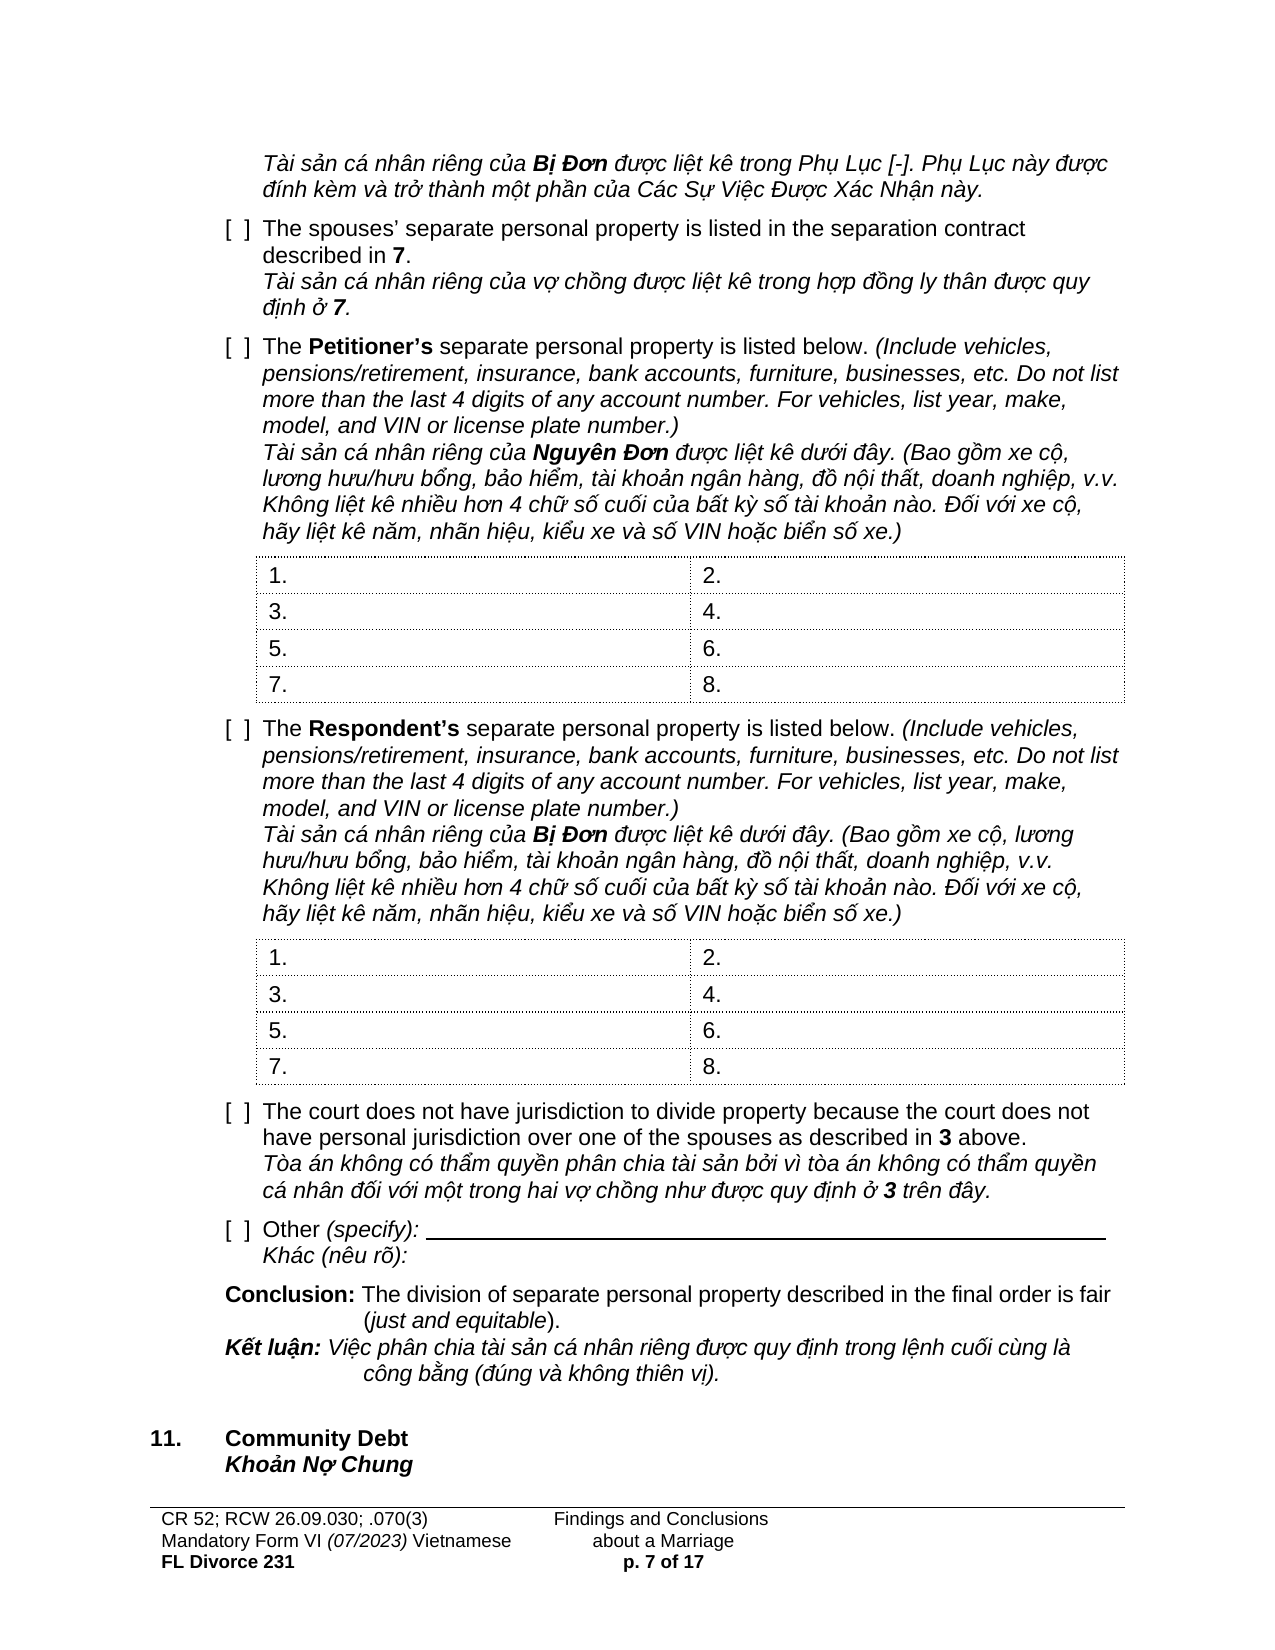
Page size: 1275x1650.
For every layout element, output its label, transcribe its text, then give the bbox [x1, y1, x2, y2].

table_cell 6. [690, 1011, 1124, 1048]
text Tài sản cá nhân riêng của Nguyên Đơn được liệt kê dưới đây. (Bao gồm xe cộ, lương hưu/hưu bổng, bảo hiểm, tài khoản ngân hàng, đồ nội thất, doanh nghiệp, v.v. Không liệt kê nhiều hơn 4 chữ số cuối của bất kỳ số tài khoản nào. Đối với xe cộ, hãy liệt kê năm, nhãn hiệu, kiểu xe và số VIN hoặc biển số xe.) [262, 438, 1125, 544]
table_cell 4. [690, 975, 1124, 1011]
table_header 1. [256, 939, 690, 975]
table_cell 3. [256, 593, 690, 629]
text [ ] The Petitioner’s separate personal property is listed below. (Include vehicles, pensions/retirement, insurance, bank accounts, furniture, businesses, etc. Do not list more than the last 4 digits of any account number. For vehicles, list year, make, model, and VIN or license plate number.) [225, 333, 1125, 438]
table_cell 8. [690, 666, 1124, 702]
table_cell 7. [256, 666, 690, 702]
text Tài sản cá nhân riêng của Bị Đơn được liệt kê dưới đây. (Bao gồm xe cộ, lương hưu/hưu bổng, bảo hiểm, tài khoản ngân hàng, đồ nội thất, doanh nghiệp, v.v. Không liệt kê nhiều hơn 4 chữ số cuối của bất kỳ số tài khoản nào. Đối với xe cộ, hãy liệt kê năm, nhãn hiệu, kiểu xe và số VIN hoặc biển số xe.) [262, 821, 1125, 926]
list Khoản Nợ Chung [150, 1451, 1125, 1478]
table_header 1. [256, 556, 690, 593]
text Kết luận: Việc phân chia tài sản cá nhân riêng được quy định trong lệnh cuối cùng là công bằng (đúng và không thiên vị). [225, 1333, 1125, 1386]
list 11. Community Debt [150, 1425, 1125, 1451]
table_cell 8. [690, 1048, 1124, 1084]
table_cell 5. [256, 1011, 690, 1048]
table_header 2. [690, 556, 1124, 593]
text Khác (nêu rõ): [225, 1242, 1125, 1268]
text [ ] The Respondent’s separate personal property is listed below. (Include vehicles, pensions/retirement, insurance, bank accounts, furniture, businesses, etc. Do not list more than the last 4 digits of any account number. For vehicles, list year, make, model, and VIN or license plate number.) [225, 715, 1125, 821]
text Tài sản cá nhân riêng của Bị Đơn được liệt kê trong Phụ Lục [-]. Phụ Lục này được đính kèm và trở thành một phần của Các Sự Việc Được Xác Nhận này. [225, 150, 1125, 203]
text [ ] Other (specify): [225, 1216, 1125, 1242]
text [ ] The court does not have jurisdiction to divide property because the court does not have personal jurisdiction over one of the spouses as described in 3 above. [225, 1098, 1125, 1150]
table_cell 3. [256, 975, 690, 1011]
table_cell 7. [256, 1048, 690, 1084]
text Tài sản cá nhân riêng của vợ chồng được liệt kê trong hợp đồng ly thân được quy định ở 7. [262, 268, 1125, 321]
text [ ] The spouses’ separate personal property is listed in the separation contract described in 7. [225, 215, 1125, 268]
text Conclusion: The division of separate personal property described in the final order is fair (just and equitable). [225, 1281, 1125, 1333]
table_cell 4. [690, 593, 1124, 629]
table_cell 5. [256, 629, 690, 666]
table_header 2. [690, 939, 1124, 975]
table_cell 6. [690, 629, 1124, 666]
text Tòa án không có thẩm quyền phân chia tài sản bởi vì tòa án không có thẩm quyền cá nhân đối với một trong hai vợ chồng như được quy định ở 3 trên đây. [262, 1150, 1125, 1203]
